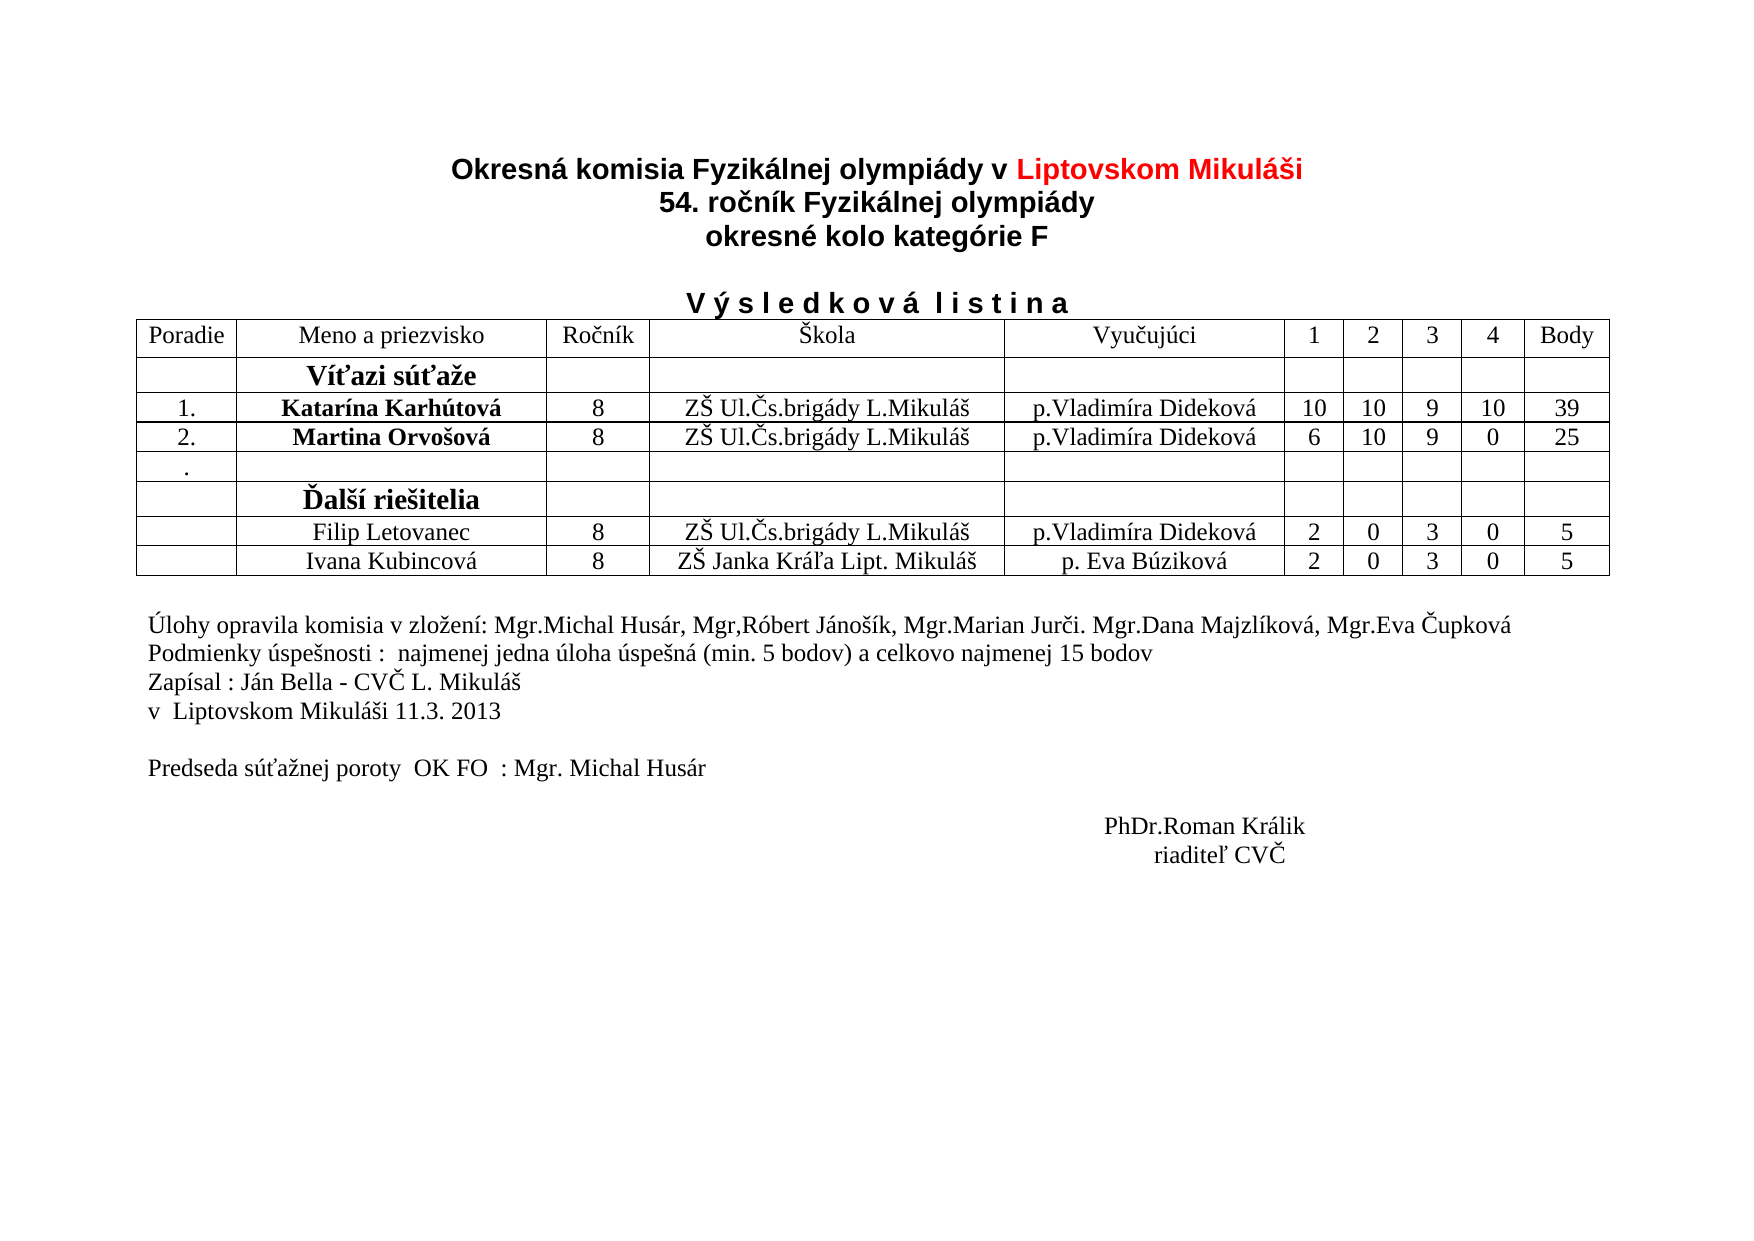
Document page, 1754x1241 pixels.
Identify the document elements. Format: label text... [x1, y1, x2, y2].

table_cell 0 [1344, 546, 1402, 575]
table_cell Martina Orvošová [237, 423, 546, 451]
table_cell [1403, 482, 1461, 516]
table_cell 3 [1403, 546, 1461, 575]
table_header Vyučujúci [1005, 320, 1284, 357]
table_cell [1344, 358, 1402, 392]
table_header Poradie [137, 320, 236, 357]
table_cell [1285, 358, 1343, 392]
table_cell [237, 452, 546, 481]
table_header 4 [1462, 320, 1524, 357]
table_cell . [137, 452, 236, 481]
table_cell Víťazi súťaže [237, 358, 546, 392]
table_cell p.Vladimíra Dideková [1005, 517, 1284, 545]
table_cell [1403, 358, 1461, 392]
table_header Škola [650, 320, 1004, 357]
table_cell [547, 452, 649, 481]
table_cell [1005, 452, 1284, 481]
table_cell [1285, 482, 1343, 516]
text Predseda súťažnej poroty OK FO : Mgr. Michal Husár [148, 753, 1606, 782]
table_cell [1005, 482, 1284, 516]
table_cell 5 [1525, 517, 1609, 545]
table_cell [650, 358, 1004, 392]
table_cell Filip Letovanec [237, 517, 546, 545]
table_cell ZŠ Janka Kráľa Lipt. Mikuláš [650, 546, 1004, 575]
table_cell 9 [1403, 393, 1461, 421]
table_cell 8 [547, 423, 649, 451]
table_cell [1005, 358, 1284, 392]
table_cell ZŠ Ul.Čs.brigády L.Mikuláš [650, 517, 1004, 545]
table_cell [1462, 482, 1524, 516]
table_cell 8 [547, 546, 649, 575]
table_cell [1403, 452, 1461, 481]
table_cell [650, 482, 1004, 516]
table_cell ZŠ Ul.Čs.brigády L.Mikuláš [650, 393, 1004, 421]
table_cell 1. [137, 393, 236, 421]
table_cell p.Vladimíra Dideková [1005, 423, 1284, 451]
table_cell [1344, 482, 1402, 516]
table_cell 8 [547, 517, 649, 545]
text riaditeľ CVČ [148, 840, 1606, 868]
table_cell 8 [547, 393, 649, 421]
text PhDr.Roman Králik [148, 811, 1606, 840]
table_cell [1462, 358, 1524, 392]
table_cell 10 [1285, 393, 1343, 421]
table_cell [137, 482, 236, 516]
table_cell 39 [1525, 393, 1609, 421]
table_cell 6 [1285, 423, 1343, 451]
text Zapísal : Ján Bella - CVČ L. Mikuláš [148, 667, 1606, 696]
text 54. ročník Fyzikálnej olympiády [148, 185, 1606, 219]
table_cell [1525, 482, 1609, 516]
table_cell p.Vladimíra Dideková [1005, 393, 1284, 421]
table_cell 10 [1344, 393, 1402, 421]
table_cell 0 [1462, 423, 1524, 451]
text Podmienky úspešnosti : najmenej jedna úloha úspešná (min. 5 bodov) a celkovo najmenej 15 bodov [148, 638, 1606, 667]
table_cell [650, 452, 1004, 481]
table_cell 0 [1344, 517, 1402, 545]
text okresné kolo kategórie F [148, 219, 1606, 252]
table_header 3 [1403, 320, 1461, 357]
table_cell 10 [1462, 393, 1524, 421]
table_cell 9 [1403, 423, 1461, 451]
table_cell 2. [137, 423, 236, 451]
table_cell [1285, 452, 1343, 481]
table_header 2 [1344, 320, 1402, 357]
table_cell 0 [1462, 517, 1524, 545]
table_cell [1344, 452, 1402, 481]
table_cell 0 [1462, 546, 1524, 575]
table_cell [137, 517, 236, 545]
text V ý s l e d k o v á l i s t i n a [148, 286, 1606, 319]
table_header 1 [1285, 320, 1343, 357]
text v Liptovskom Mikuláši 11.3. 2013 [148, 696, 1606, 725]
table_cell 10 [1344, 423, 1402, 451]
table_cell [547, 482, 649, 516]
table_cell 5 [1525, 546, 1609, 575]
table_cell [137, 546, 236, 575]
table_cell Ivana Kubincová [237, 546, 546, 575]
table_cell [1525, 452, 1609, 481]
table_cell [137, 358, 236, 392]
table_cell [1525, 358, 1609, 392]
table_header Body [1525, 320, 1609, 357]
table_cell [547, 358, 649, 392]
table_cell Katarína Karhútová [237, 393, 546, 421]
table_cell 2 [1285, 517, 1343, 545]
table_cell 3 [1403, 517, 1461, 545]
table_cell [1462, 452, 1524, 481]
table_cell 25 [1525, 423, 1609, 451]
table_cell 2 [1285, 546, 1343, 575]
table_header Ročník [547, 320, 649, 357]
text Okresná komisia Fyzikálnej olympiády v Liptovskom Mikuláši [148, 152, 1606, 185]
table_header Meno a priezvisko [237, 320, 546, 357]
table_cell Ďalší riešitelia [237, 482, 546, 516]
table_cell ZŠ Ul.Čs.brigády L.Mikuláš [650, 423, 1004, 451]
table_cell p. Eva Búziková [1005, 546, 1284, 575]
text Úlohy opravila komisia v zložení: Mgr.Michal Husár, Mgr,Róbert Jánošík, Mgr.Marian Jurči. Mgr.Dana Majzlíková, Mgr.Eva Čupková [148, 610, 1606, 638]
